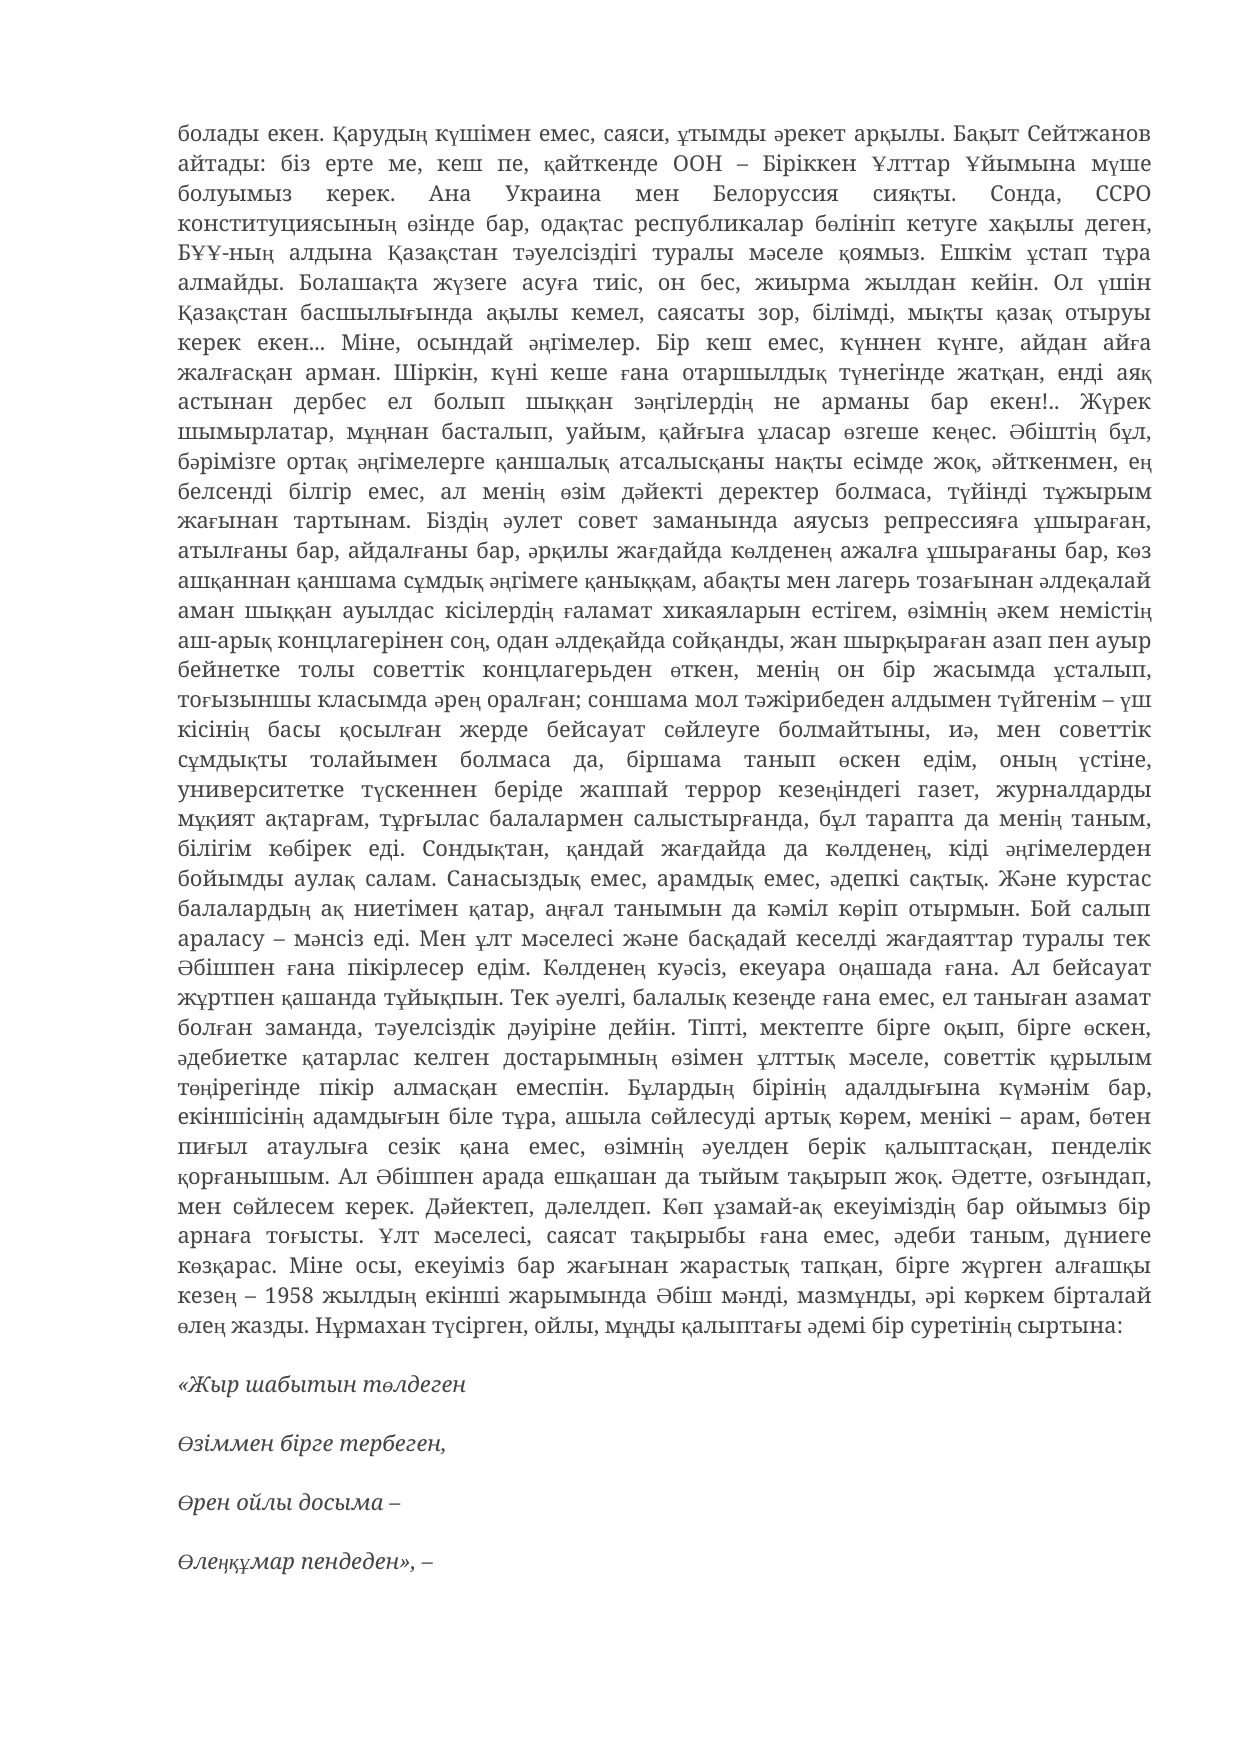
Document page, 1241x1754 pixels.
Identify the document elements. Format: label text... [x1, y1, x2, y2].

text Өлеңқұмар пендеден», – [177, 1546, 1152, 1575]
text Өрен ойлы досыма – [177, 1487, 1152, 1516]
text «Жыр шабытын төлдеген [177, 1369, 1152, 1398]
text Өзіммен бірге тербеген, [177, 1428, 1152, 1457]
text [177, 118, 1152, 1339]
